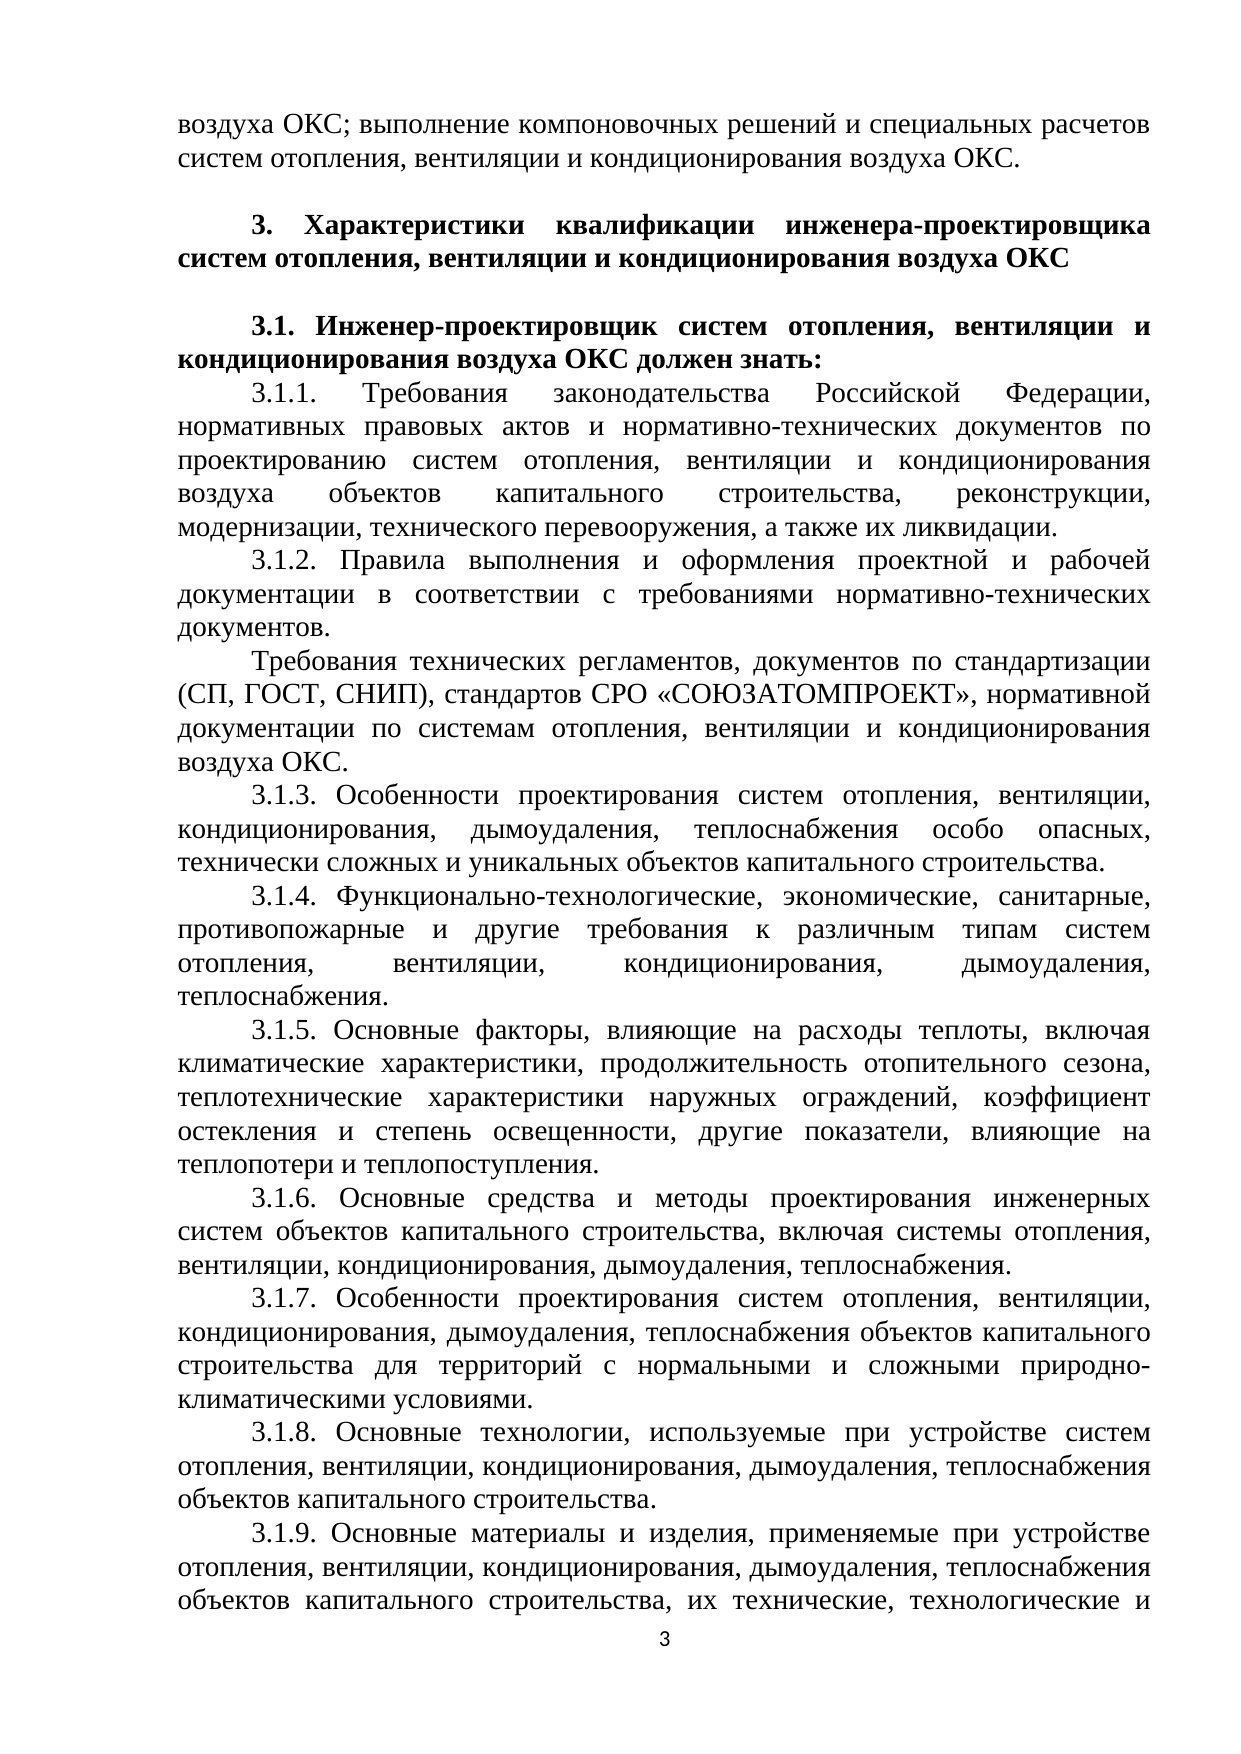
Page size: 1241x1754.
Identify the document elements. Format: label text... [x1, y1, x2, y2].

text 3.1.4. Функционально-технологические, экономические, санитарные, противопожарные и другие требования к различным типам систем отопления, вентиляции, кондиционирования, дымоудаления, теплоснабжения. [177, 878, 1152, 1012]
text 3.1.6. Основные средства и методы проектирования инженерных систем объектов капитального строительства, включая системы отопления, вентиляции, кондиционирования, дымоудаления, теплоснабжения. [177, 1180, 1152, 1280]
text 3.1.3. Особенности проектирования систем отопления, вентиляции, кондиционирования, дымоудаления, теплоснабжения особо опасных, технически сложных и уникальных объектов капитального строительства. [177, 777, 1152, 878]
text 3.1.2. Правила выполнения и оформления проектной и рабочей документации в соответствии с требованиями нормативно-технических документов. [177, 542, 1152, 643]
text 3.1.1. Требования законодательства Российской Федерации, нормативных правовых актов и нормативно-технических документов по проектированию систем отопления, вентиляции и кондиционирования воздуха объектов капитального строительства, реконструкции, модернизации, технического перевооружения, а также их ликвидации. [177, 375, 1152, 542]
text 3.1.7. Особенности проектирования систем отопления, вентиляции, кондиционирования, дымоудаления, теплоснабжения объектов капитального строительства для территорий с нормальными и сложными природно-климатическими условиями. [177, 1280, 1152, 1414]
text 3.1.5. Основные факторы, влияющие на расходы теплоты, включая климатические характеристики, продолжительность отопительного сезона, теплотехнические характеристики наружных ограждений, коэффициент остекления и степень освещенности, другие показатели, влияющие на теплопотери и теплопоступления. [177, 1012, 1152, 1180]
text 3.1. Инженер-проектировщик систем отопления, вентиляции и кондиционирования воздуха ОКС должен знать: [177, 308, 1152, 375]
text Требования технических регламентов, документов по стандартизации (СП, ГОСТ, СНИП), стандартов СРО «СОЮЗАТОМПРОЕКТ», нормативной документации по системам отопления, вентиляции и кондиционирования воздуха ОКС. [177, 643, 1152, 777]
text 3. Характеристики квалификации инженера-проектировщика систем отопления, вентиляции и кондиционирования воздуха ОКС [177, 207, 1152, 274]
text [177, 1515, 1152, 1616]
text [177, 106, 1152, 173]
text 3.1.8. Основные технологии, используемые при устройстве систем отопления, вентиляции, кондиционирования, дымоудаления, теплоснабжения объектов капитального строительства. [177, 1414, 1152, 1515]
